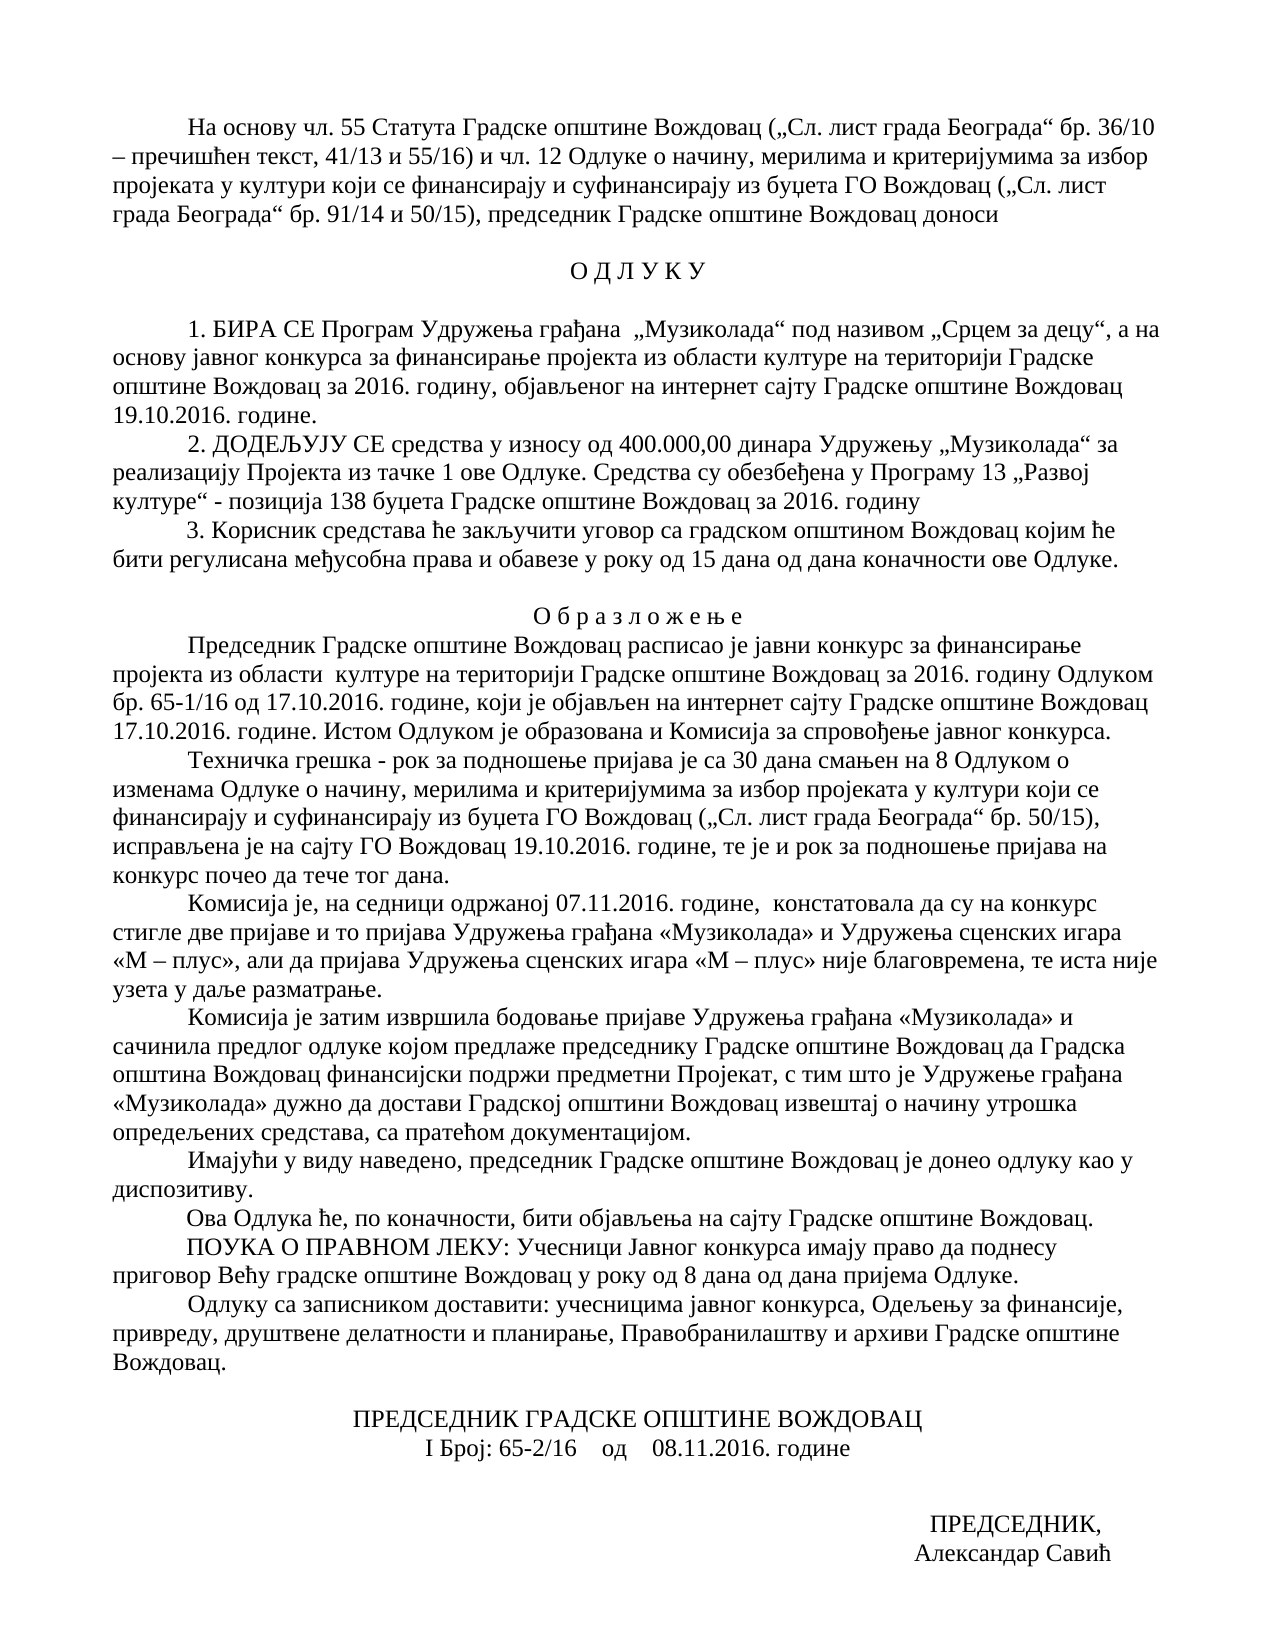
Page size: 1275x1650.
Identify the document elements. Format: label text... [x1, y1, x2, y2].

text Ова Одлука ће, по коначности, бити објављења на сајту Градске општине Вождовац. [112, 1203, 1162, 1232]
text I Број: 65-2/16 од 08.11.2016. године [112, 1433, 1162, 1462]
text На основу чл. 55 Статута Градске општине Вождовац („Сл. лист града Београда“ бр. 36/10 – пречишћен текст, 41/13 и 55/16) и чл. 12 Одлуке о начину, мерилима и критеријумима за избор пројеката у култури који се финансирају и суфинансирају из буџета ГО Вождовац („Сл. лист града Београда“ бр. 91/14 и 50/15), председник Градске општине Вождовац доноси [112, 112, 1162, 227]
text Комисија је, на седници одржаној 07.11.2016. године, констатовала да су на конкурс стигле две пријаве и то пријава Удружења грађана «Музиколада» и Удружења сценских игара «М – плус», али да пријава Удружења сценских игара «М – плус» није благовремена, те иста није узета у даље разматрање. [112, 889, 1162, 1003]
text 2. ДОДЕЉУЈУ СЕ средства у износу од 400.000,00 динара Удружењу „Музиколада“ за реализацију Пројекта из тачке 1 ове Одлуке. Средства су обезбеђена у Програму 13 „Развој културе“ - позиција 138 буџета Градске општине Вождовац за 2016. годину [112, 429, 1162, 515]
text О б р а з л о ж е њ е [112, 601, 1162, 630]
text Имајући у виду наведено, председник Градске општине Вождовац је донео одлуку као у диспозитиву. [112, 1145, 1162, 1203]
text ПОУКА О ПРАВНОМ ЛЕКУ: Учесници Јавног конкурса имају право да поднесу приговор Већу градске општине Вождовац у року од 8 дана од дана пријема Одлуке. [112, 1232, 1162, 1289]
text 3. Корисник средстава ће закључити уговор са градском општином Вождовац којим ће бити регулисана међусобна права и обавезе у року од 15 дана од дана коначности ове Одлуке. [112, 515, 1162, 572]
text Председник Градске општине Вождовац расписао је јавни конкурс за финансирање пројекта из области културе на територији Градске општине Вождовац за 2016. годину Одлуком бр. 65-1/16 од 17.10.2016. године, који је објављен на интернет сајту Градске општине Вождовац 17.10.2016. године. Истом Одлуком је образована и Комисија за спровођење јавног конкурса. [112, 630, 1162, 745]
text Одлуку са записником доставити: учесницима јавног конкурса, Одељењу за финансије, привреду, друштвене делатности и планирање, Правобранилаштву и архиви Градске општине Вождовац. [112, 1289, 1162, 1375]
text О Д Л У К У [112, 256, 1162, 285]
text 1. БИРА СЕ Програм Удружења грађана „Музиколада“ под називом „Срцем за децу“, а на основу јавног конкурса за финансирање пројекта из области културе на територији Градске општине Вождовац за 2016. годину, објављеног на интернет сајту Градске општине Вождовац 19.10.2016. године. [112, 314, 1162, 429]
text Комисија је затим извршила бодовање пријаве Удружења грађана «Музиколада» и сачинила предлог одлуке којом предлаже председнику Градске општине Вождовац да Градска општина Вождовац финансијски подржи предметни Пројекат, с тим што је Удружење грађана «Музиколада» дужно да достави Градској општини Вождовац извештај о начину утрошка опредељених средстава, са пратећом документацијом. [112, 1003, 1162, 1145]
text ПРЕДСЕДНИК, Александар Савић [862, 1509, 1162, 1567]
text Техничка грешка - рок за подношење пријава је са 30 дана смањен на 8 Одлуком о изменама Одлуке о начину, мерилима и критеријумима за избор пројеката у култури који се финансирају и суфинансирају из буџета ГО Вождовац („Сл. лист града Београда“ бр. 50/15), исправљена је на сајту ГО Вождовац 19.10.2016. године, те је и рок за подношење пријава на конкурс почео да тече тог дана. [112, 745, 1162, 889]
text ПРЕДСЕДНИК ГРАДСКЕ ОПШТИНЕ ВОЖДОВАЦ [112, 1404, 1162, 1433]
